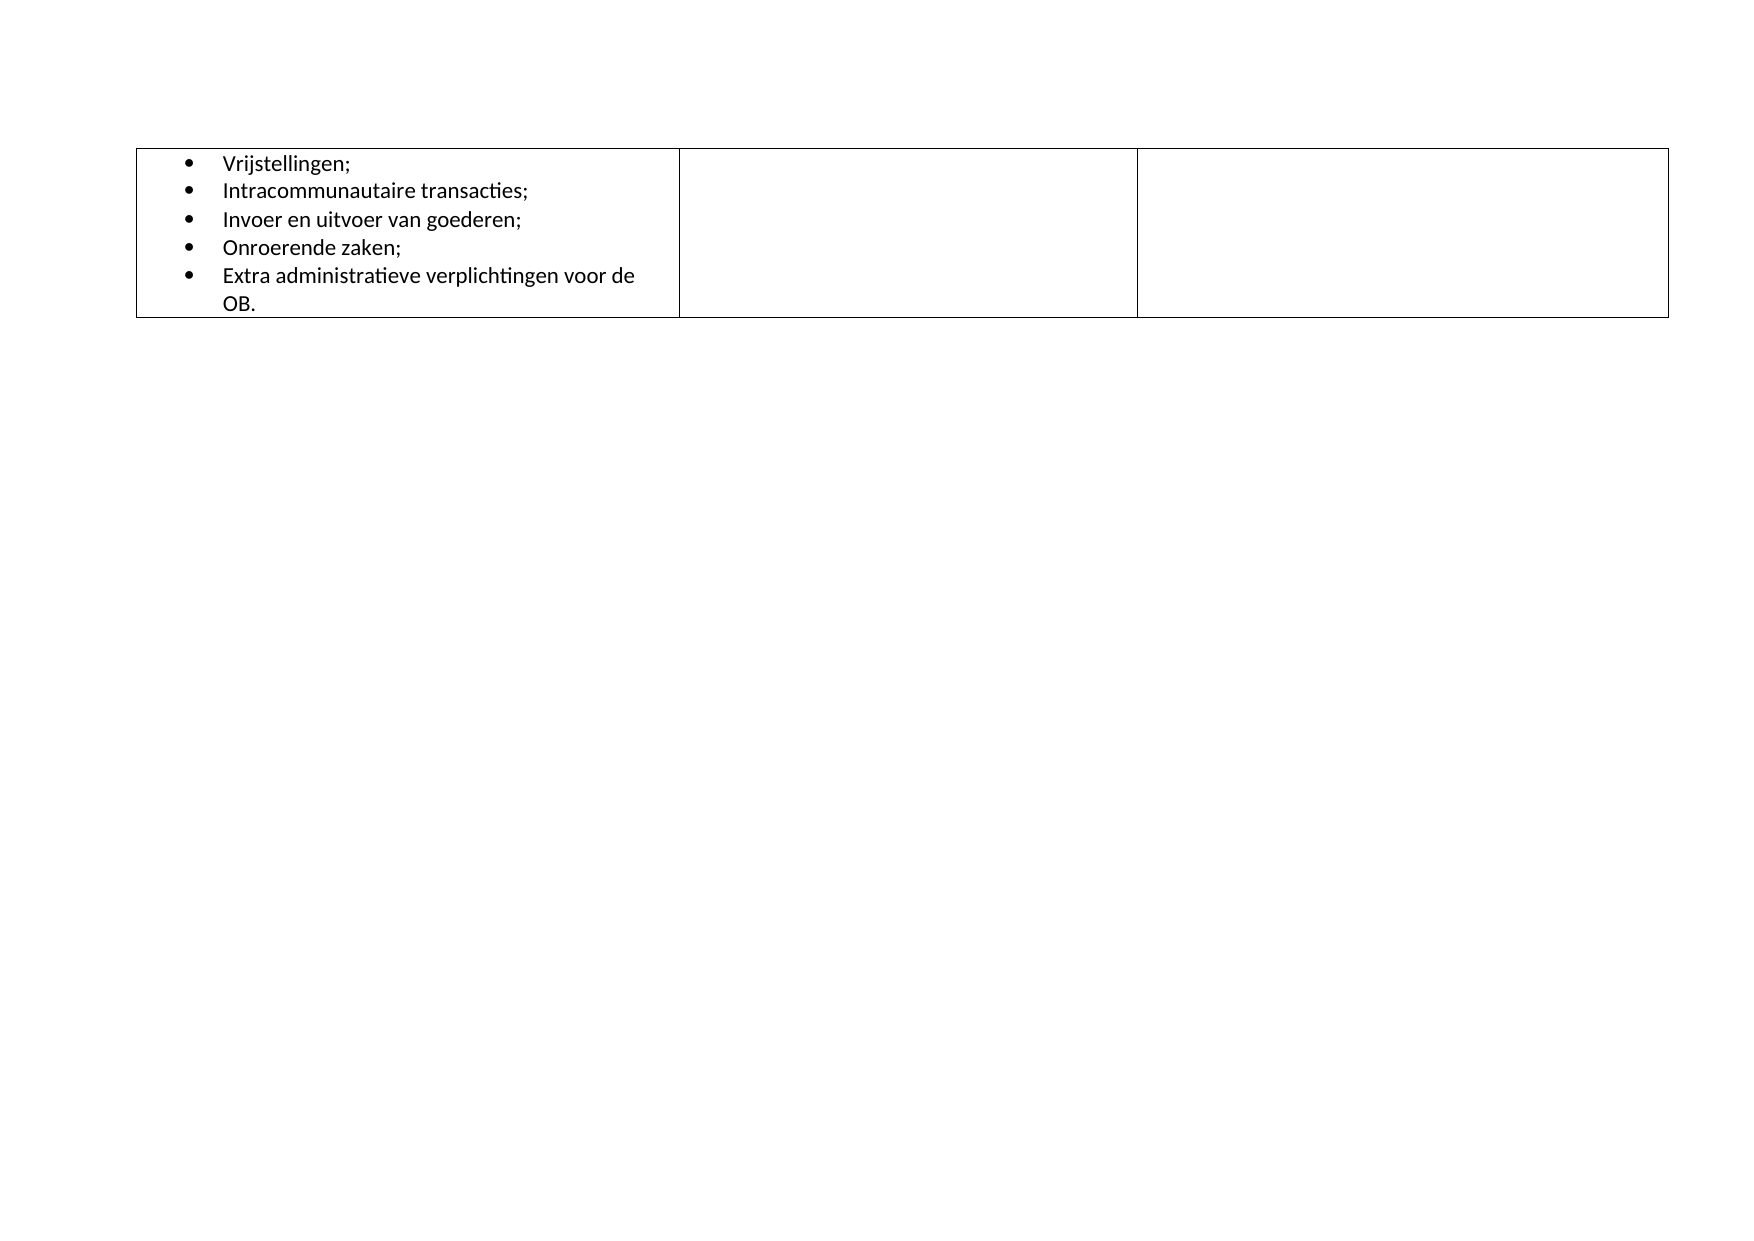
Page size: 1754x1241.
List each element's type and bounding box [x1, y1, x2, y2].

table_cell [137, 149, 679, 317]
table_cell [1138, 149, 1668, 317]
table_cell [680, 149, 1137, 317]
